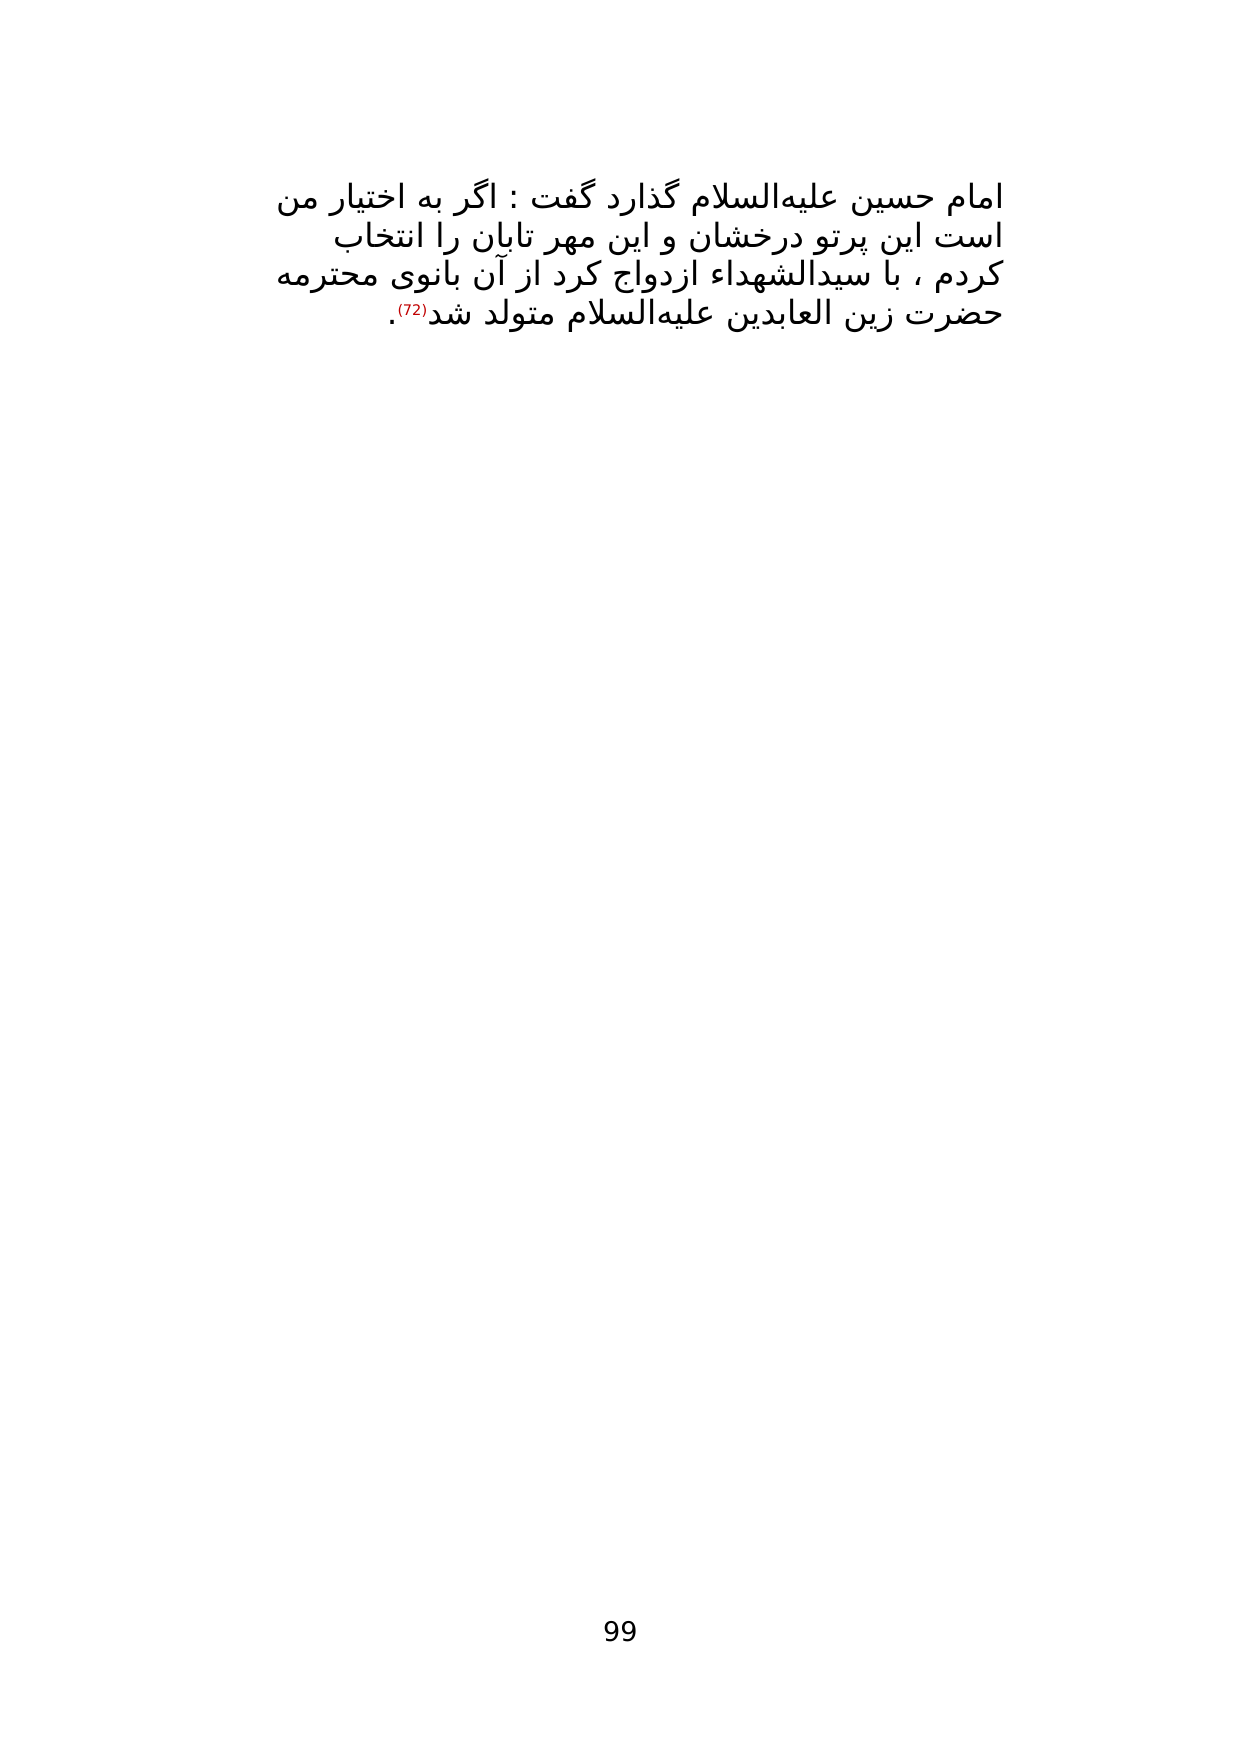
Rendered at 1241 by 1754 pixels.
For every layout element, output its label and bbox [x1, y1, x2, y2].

text [236, 177, 1004, 333]
